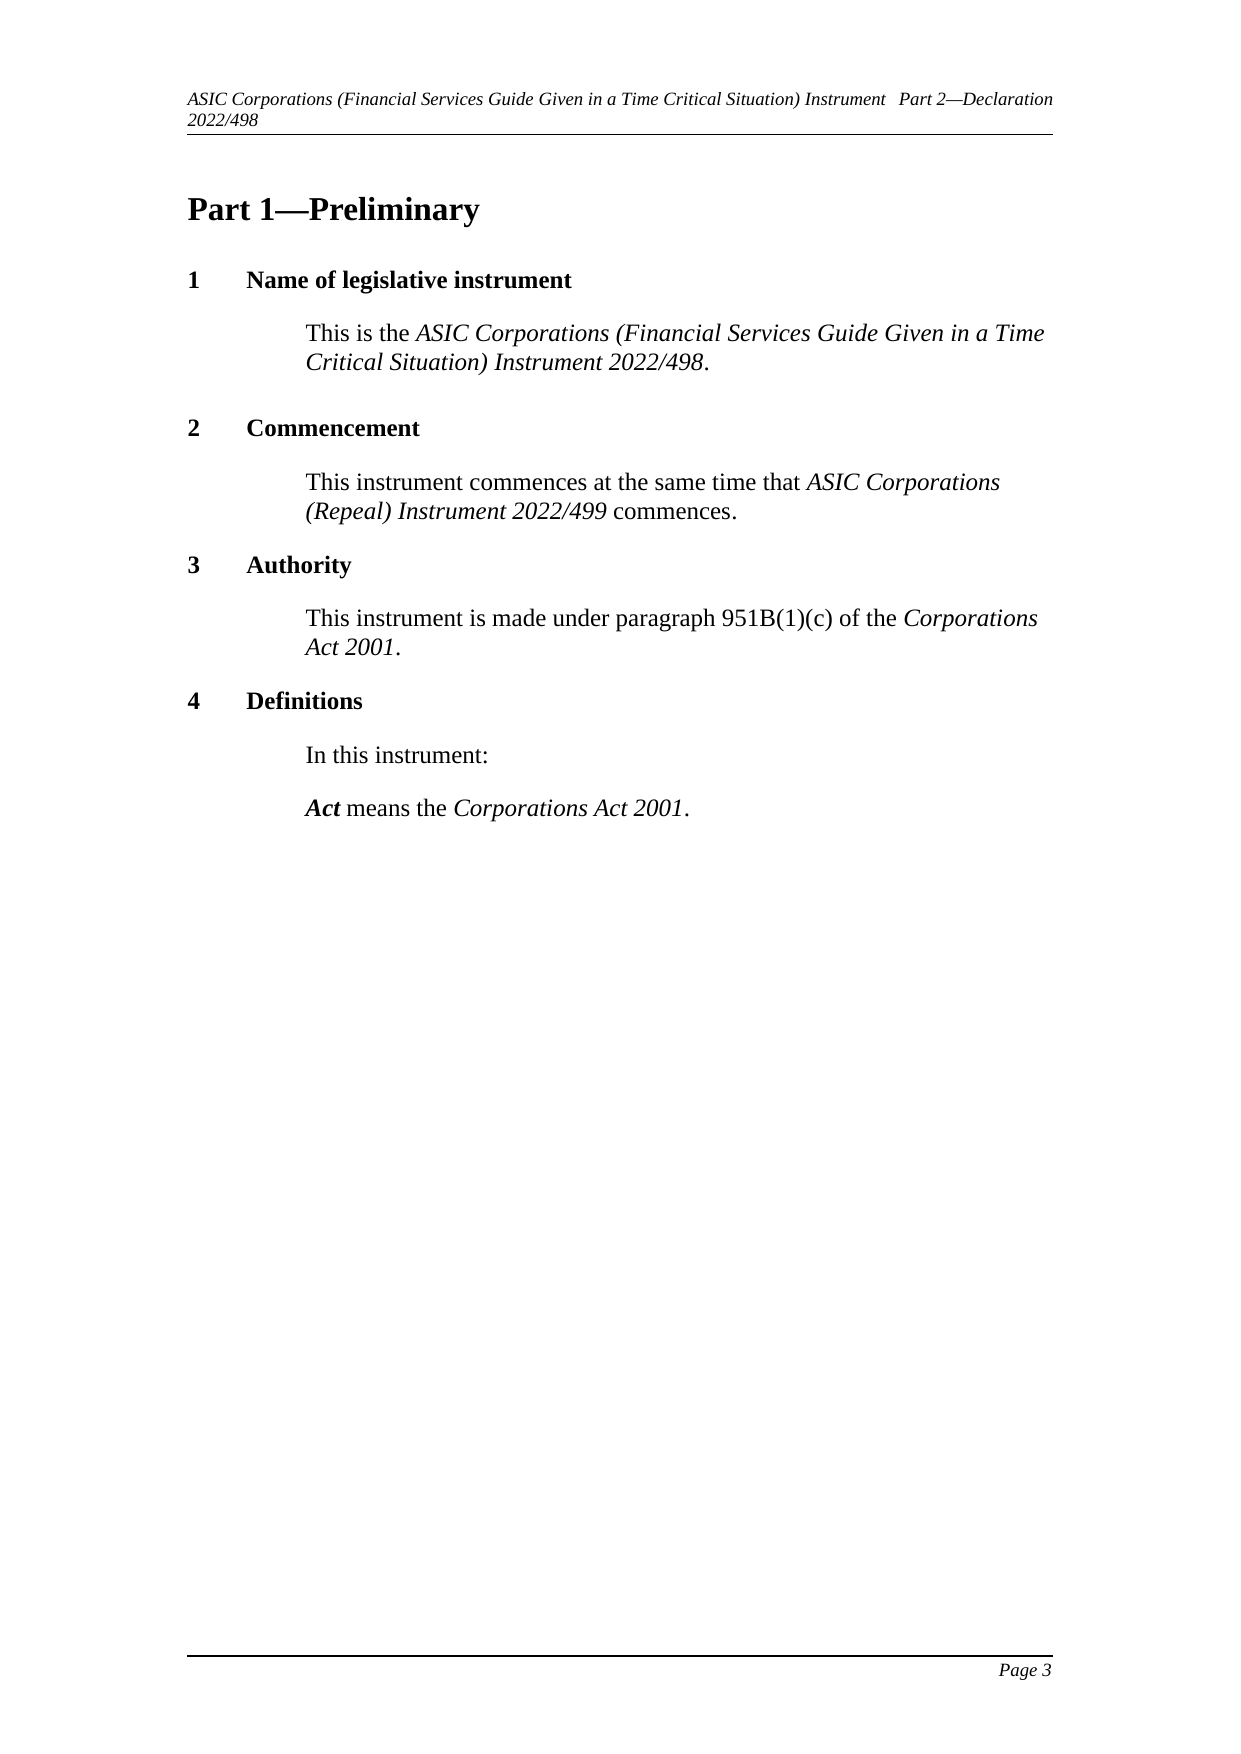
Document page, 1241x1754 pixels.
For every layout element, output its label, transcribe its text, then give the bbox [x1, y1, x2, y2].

text Act means the Corporations Act 2001. [305, 793, 1053, 822]
text This instrument commences at the same time that ASIC Corporations (Repeal) Instrument 2022/499 commences. [305, 467, 1053, 525]
subtitle 1 Name of legislative instrument [187, 265, 1053, 293]
subtitle 2 Commencement [187, 413, 1053, 442]
subtitle 4 Definitions [187, 686, 1053, 715]
subtitle 3 Authority [187, 550, 1053, 578]
text This is the ASIC Corporations (Financial Services Guide Given in a Time Critical Situation) Instrument 2022/498. [305, 318, 1053, 376]
subtitle Part 1—Preliminary [187, 189, 1053, 227]
text This instrument is made under paragraph 951B(1)(c) of the Corporations Act 2001. [305, 603, 1053, 661]
text In this instrument: [305, 740, 1053, 768]
